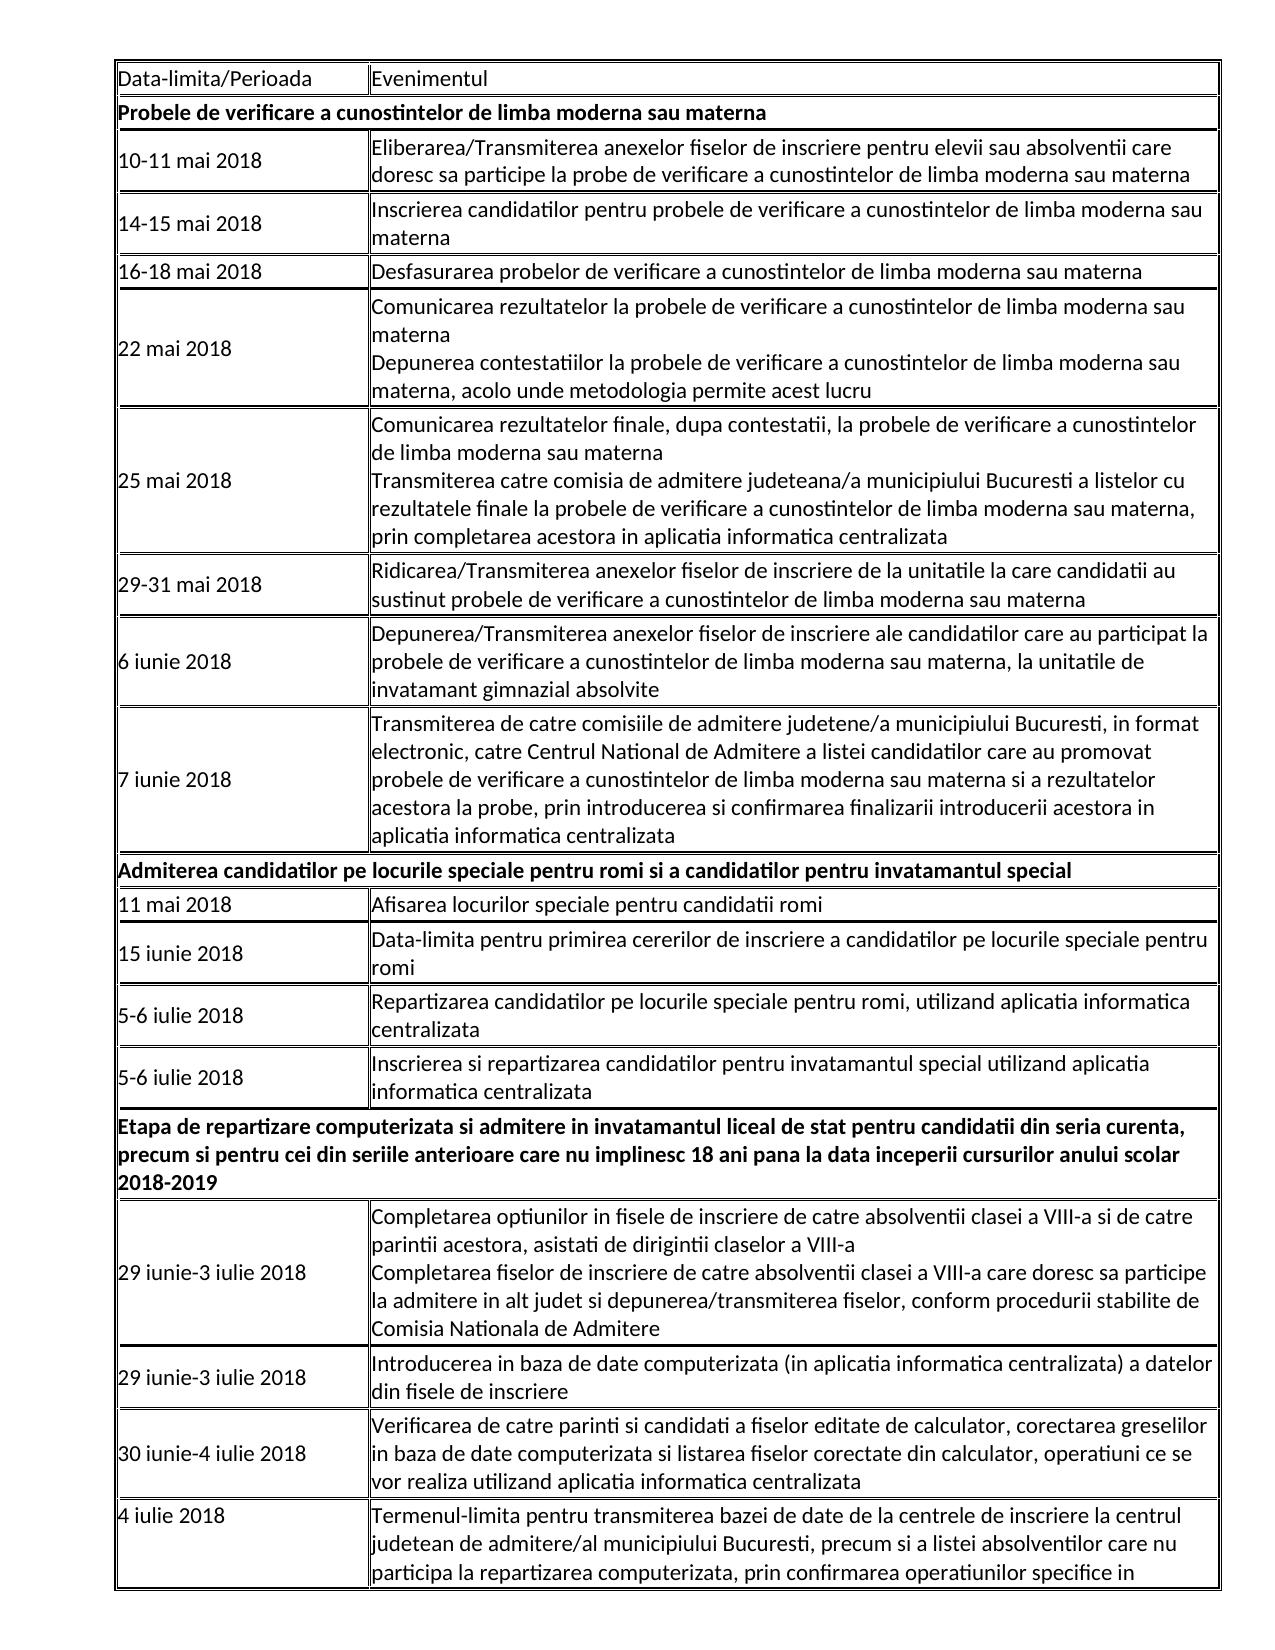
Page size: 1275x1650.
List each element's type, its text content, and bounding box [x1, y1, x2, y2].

table_cell Introducerea in baza de date computerizata (in aplicatia informatica centralizata) a datelor din fisele de inscriere [371, 1344, 1218, 1406]
table_cell 14-15 mai 2018 [118, 190, 368, 253]
table_cell 5-6 iulie 2018 [118, 982, 368, 1045]
table_cell 29-31 mai 2018 [116, 552, 370, 614]
table_cell Repartizarea candidatilor pe locurile speciale pentru romi, utilizand aplicatia informatica centralizata [371, 982, 1219, 1045]
table_cell 25 mai 2018 [118, 405, 368, 552]
table_cell 10-11 mai 2018 [116, 128, 368, 190]
table_cell 6 iunie 2018 [118, 614, 368, 705]
table_cell 7 iunie 2018 [116, 705, 370, 851]
table_cell 29 iunie-3 iulie 2018 [118, 1198, 368, 1344]
table_cell Afisarea locurilor speciale pentru candidatii romi [370, 886, 1220, 920]
table_cell Inscrierea si repartizarea candidatilor pentru invatamantul special utilizand aplicatia informatica centralizata [370, 1045, 1220, 1107]
table_cell 4 iulie 2018 [116, 1497, 370, 1587]
table_cell Admiterea candidatilor pe locurile speciale pentru romi si a candidatilor pentru invatamantul special [118, 851, 1219, 886]
table_cell 29 iunie-3 iulie 2018 [118, 1344, 368, 1406]
table_cell Transmiterea de catre comisiile de admitere judetene/a municipiului Bucuresti, in format electronic, catre Centrul National de Admitere a listei candidatilor care au promovat probele de verificare a cunostintelor de limba moderna sau materna si a rezultatelor acestora la probe, prin introducerea si confirmarea finalizarii introducerii acestora in aplicatia informatica centralizata [370, 705, 1220, 851]
table_cell 16-18 mai 2018 [116, 253, 370, 287]
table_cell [370, 1497, 1220, 1587]
table_cell Depunerea/Transmiterea anexelor fiselor de inscriere ale candidatilor care au participat la probele de verificare a cunostintelor de limba moderna sau materna, la unitatile de invatamant gimnazial absolvite [371, 614, 1219, 705]
table_cell Desfasurarea probelor de verificare a cunostintelor de limba moderna sau materna [370, 253, 1220, 287]
table_header Evenimentul [370, 63, 1218, 93]
table_cell Ridicarea/Transmiterea anexelor fiselor de inscriere de la unitatile la care candidatii au sustinut probele de verificare a cunostintelor de limba moderna sau materna [370, 552, 1220, 614]
table_cell 30 iunie-4 iulie 2018 [118, 1406, 368, 1497]
table_cell 5-6 iulie 2018 [116, 1045, 370, 1107]
table_cell 15 iunie 2018 [118, 920, 368, 982]
table_cell Comunicarea rezultatelor finale, dupa contestatii, la probele de verificare a cunostintelor de limba moderna sau materna Transmiterea catre comisia de admitere judeteana/a municipiului Bucuresti a listelor cu rezultatele finale la probele de verificare a cunostintelor de limba moderna sau materna, prin completarea acestora in aplicatia informatica centralizata [371, 405, 1219, 552]
table_cell Verificarea de catre parinti si candidati a fiselor editate de calculator, corectarea greselilor in baza de date computerizata si listarea fiselor corectate din calculator, operatiuni ce se vor realiza utilizand aplicatia informatica centralizata [371, 1406, 1219, 1497]
table_cell 11 mai 2018 [116, 886, 370, 920]
table_cell Eliberarea/Transmiterea anexelor fiselor de inscriere pentru elevii sau absolventii care doresc sa participe la probe de verificare a cunostintelor de limba moderna sau materna [371, 128, 1220, 190]
table_cell Comunicarea rezultatelor la probele de verificare a cunostintelor de limba moderna sau materna Depunerea contestatiilor la probele de verificare a cunostintelor de limba moderna sau materna, acolo unde metodologia permite acest lucru [371, 287, 1218, 405]
table_cell Probele de verificare a cunostintelor de limba moderna sau materna [118, 94, 1219, 128]
table_header Data-limita/Perioada [118, 63, 370, 93]
table_cell Completarea optiunilor in fisele de inscriere de catre absolventii clasei a VIII-a si de catre parintii acestora, asistati de dirigintii claselor a VIII-a Completarea fiselor de inscriere de catre absolventii clasei a VIII-a care doresc sa participe la admitere in alt judet si depunerea/transmiterea fiselor, conform procedurii stabilite de Comisia Nationala de Admitere [371, 1198, 1219, 1344]
table_cell 22 mai 2018 [118, 287, 368, 405]
table_cell Data-limita pentru primirea cererilor de inscriere a candidatilor pe locurile speciale pentru romi [371, 920, 1218, 982]
table_cell Etapa de repartizare computerizata si admitere in invatamantul liceal de stat pentru candidatii din seria curenta, precum si pentru cei din seriile anterioare care nu implinesc 18 ani pana la data inceperii cursurilor anului scolar 2018-2019 [118, 1107, 1218, 1197]
table_cell Inscrierea candidatilor pentru probele de verificare a cunostintelor de limba moderna sau materna [371, 190, 1219, 253]
